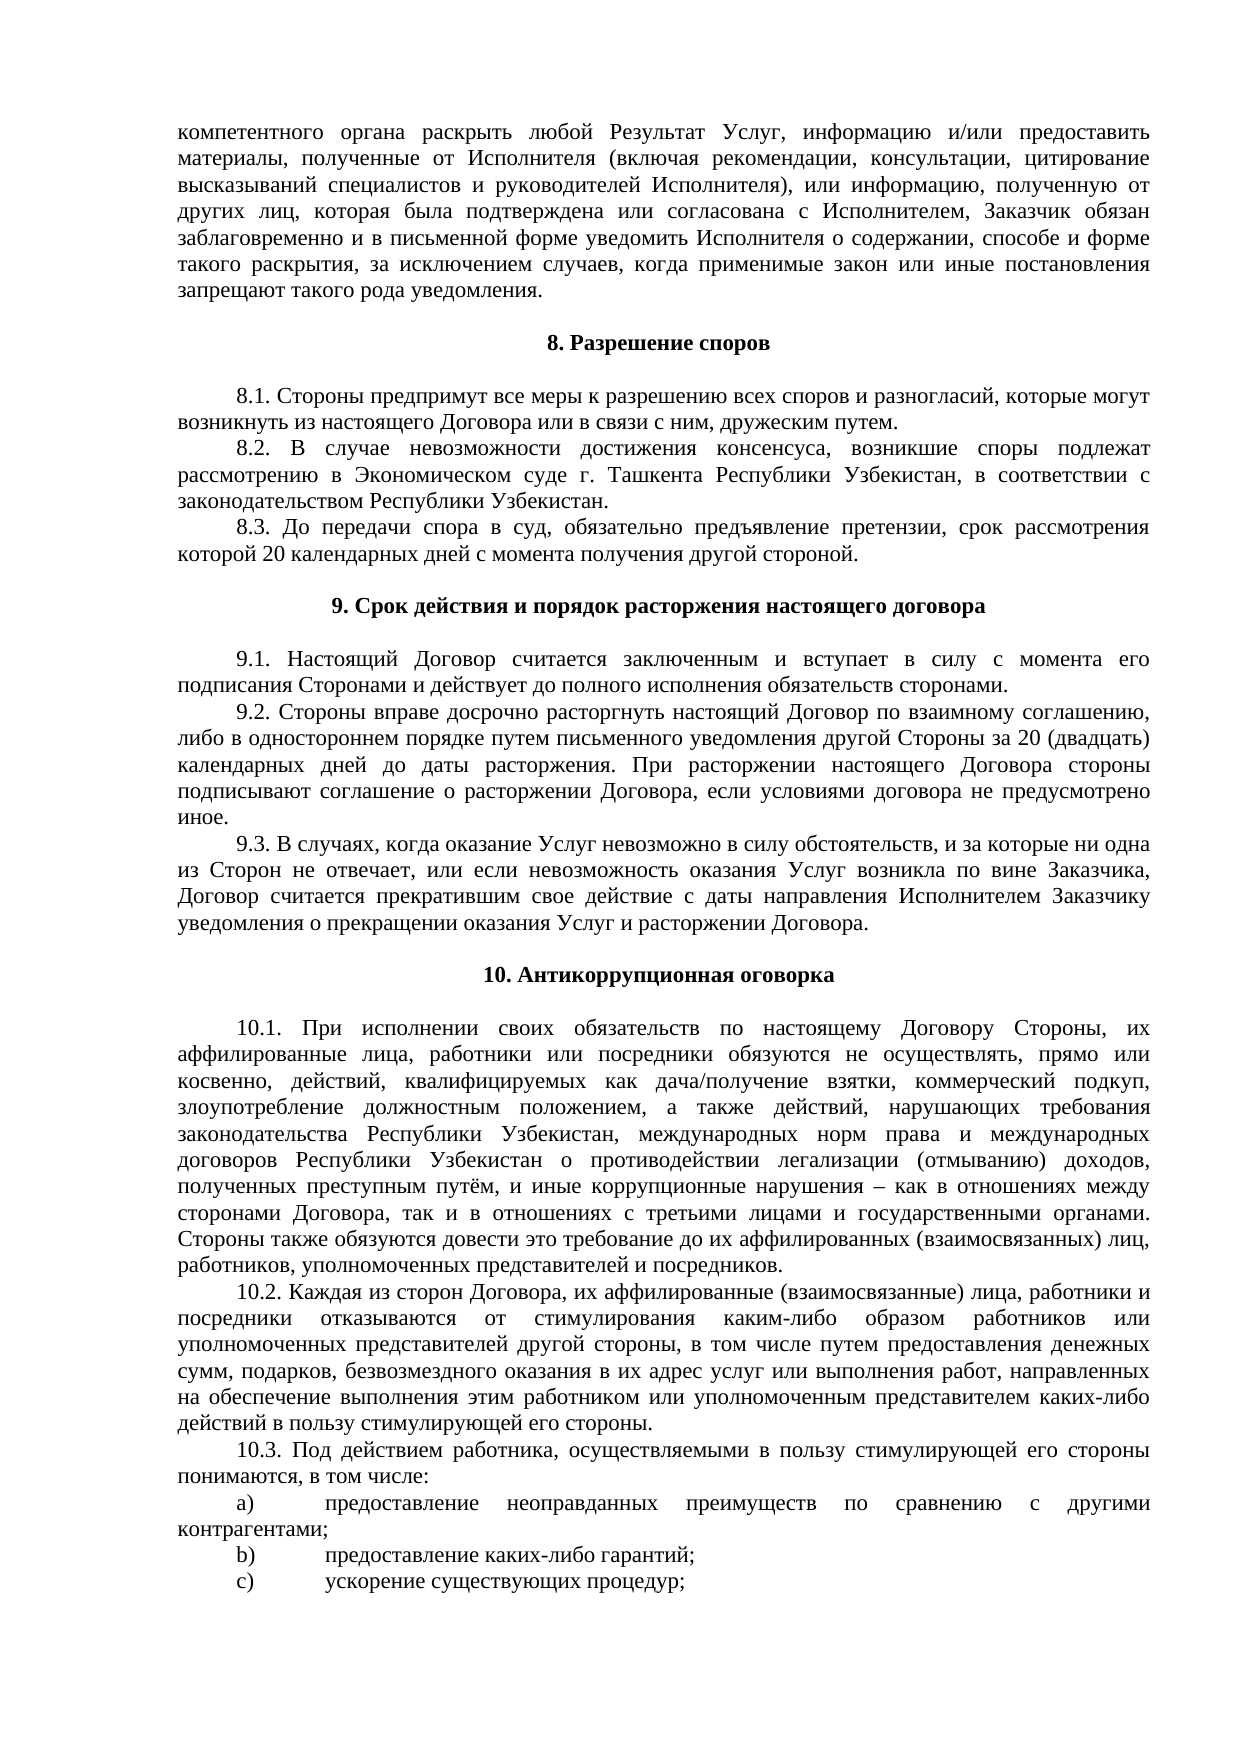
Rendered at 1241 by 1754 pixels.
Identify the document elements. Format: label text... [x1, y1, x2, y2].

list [177, 118, 1152, 303]
text 10.1. При исполнении своих обязательств по настоящему Договору Стороны, их аффилированные лица, работники или посредники обязуются не осуществлять, прямо или косвенно, действий, квалифицируемых как дача/получение взятки, коммерческий подкуп, злоупотребление должностным положением, а также действий, нарушающих требования законодательства Республики Узбекистан, международных норм права и международных договоров Республики Узбекистан о противодействии легализации (отмыванию) доходов, полученных преступным путём, и иные коррупционные нарушения – как в отношениях между сторонами Договора, так и в отношениях с третьими лицами и государственными органами. Стороны также обязуются довести это требование до их аффилированных (взаимосвязанных) лиц, работников, уполномоченных представителей и посредников. [177, 1014, 1152, 1278]
text a) предоставление неоправданных преимуществ по сравнению с другими контрагентами; [177, 1488, 1152, 1541]
text 10. Антикоррупционная оговорка [162, 961, 1152, 988]
text c) ускорение существующих процедур; [177, 1568, 1152, 1594]
text 9.3. В случаях, когда оказание Услуг невозможно в силу обстоятельств, и за которые ни одна из Сторон не отвечает, или если невозможность оказания Услуг возникла по вине Заказчика, Договор считается прекратившим свое действие с даты направления Исполнителем Заказчику уведомления о прекращении оказания Услуг и расторжении Договора. [177, 830, 1152, 935]
text 9.1. Настоящий Договор считается заключенным и вступает в силу с момента его подписания Сторонами и действует до полного исполнения обязательств сторонами. [177, 645, 1152, 698]
text 8. Разрешение споров [162, 329, 1152, 355]
text 9. Срок действия и порядок расторжения настоящего договора [162, 592, 1152, 619]
text b) предоставление каких-либо гарантий; [177, 1541, 1152, 1568]
text 10.2. Каждая из сторон Договора, их аффилированные (взаимосвязанные) лица, работники и посредники отказываются от стимулирования каким-либо образом работников или уполномоченных представителей другой стороны, в том числе путем предоставления денежных сумм, подарков, безвозмездного оказания в их адрес услуг или выполнения работ, направленных на обеспечение выполнения этим работником или уполномоченным представителем каких-либо действий в пользу стимулирующей его стороны. [177, 1278, 1152, 1436]
text 8.2. В случае невозможности достижения консенсуса, возникшие споры подлежат рассмотрению в Экономическом суде г. Ташкента Республики Узбекистан, в соответствии с законодательством Республики Узбекистан. [177, 434, 1152, 513]
text 9.2. Стороны вправе досрочно расторгнуть настоящий Договор по взаимному соглашению, либо в одностороннем порядке путем письменного уведомления другой Стороны за 20 (двадцать) календарных дней до даты расторжения. При расторжении настоящего Договора стороны подписывают соглашение о расторжении Договора, если условиями договора не предусмотрено иное. [177, 698, 1152, 830]
text 8.1. Стороны предпримут все меры к разрешению всех споров и разногласий, которые могут возникнуть из настоящего Договора или в связи с ним, дружеским путем. [177, 382, 1152, 434]
text 8.3. До передачи спора в суд, обязательно предъявление претензии, срок рассмотрения которой 20 календарных дней с момента получения другой стороной. [177, 513, 1152, 566]
text 10.3. Под действием работника, осуществляемыми в пользу стимулирующей его стороны понимаются, в том числе: [177, 1436, 1152, 1488]
